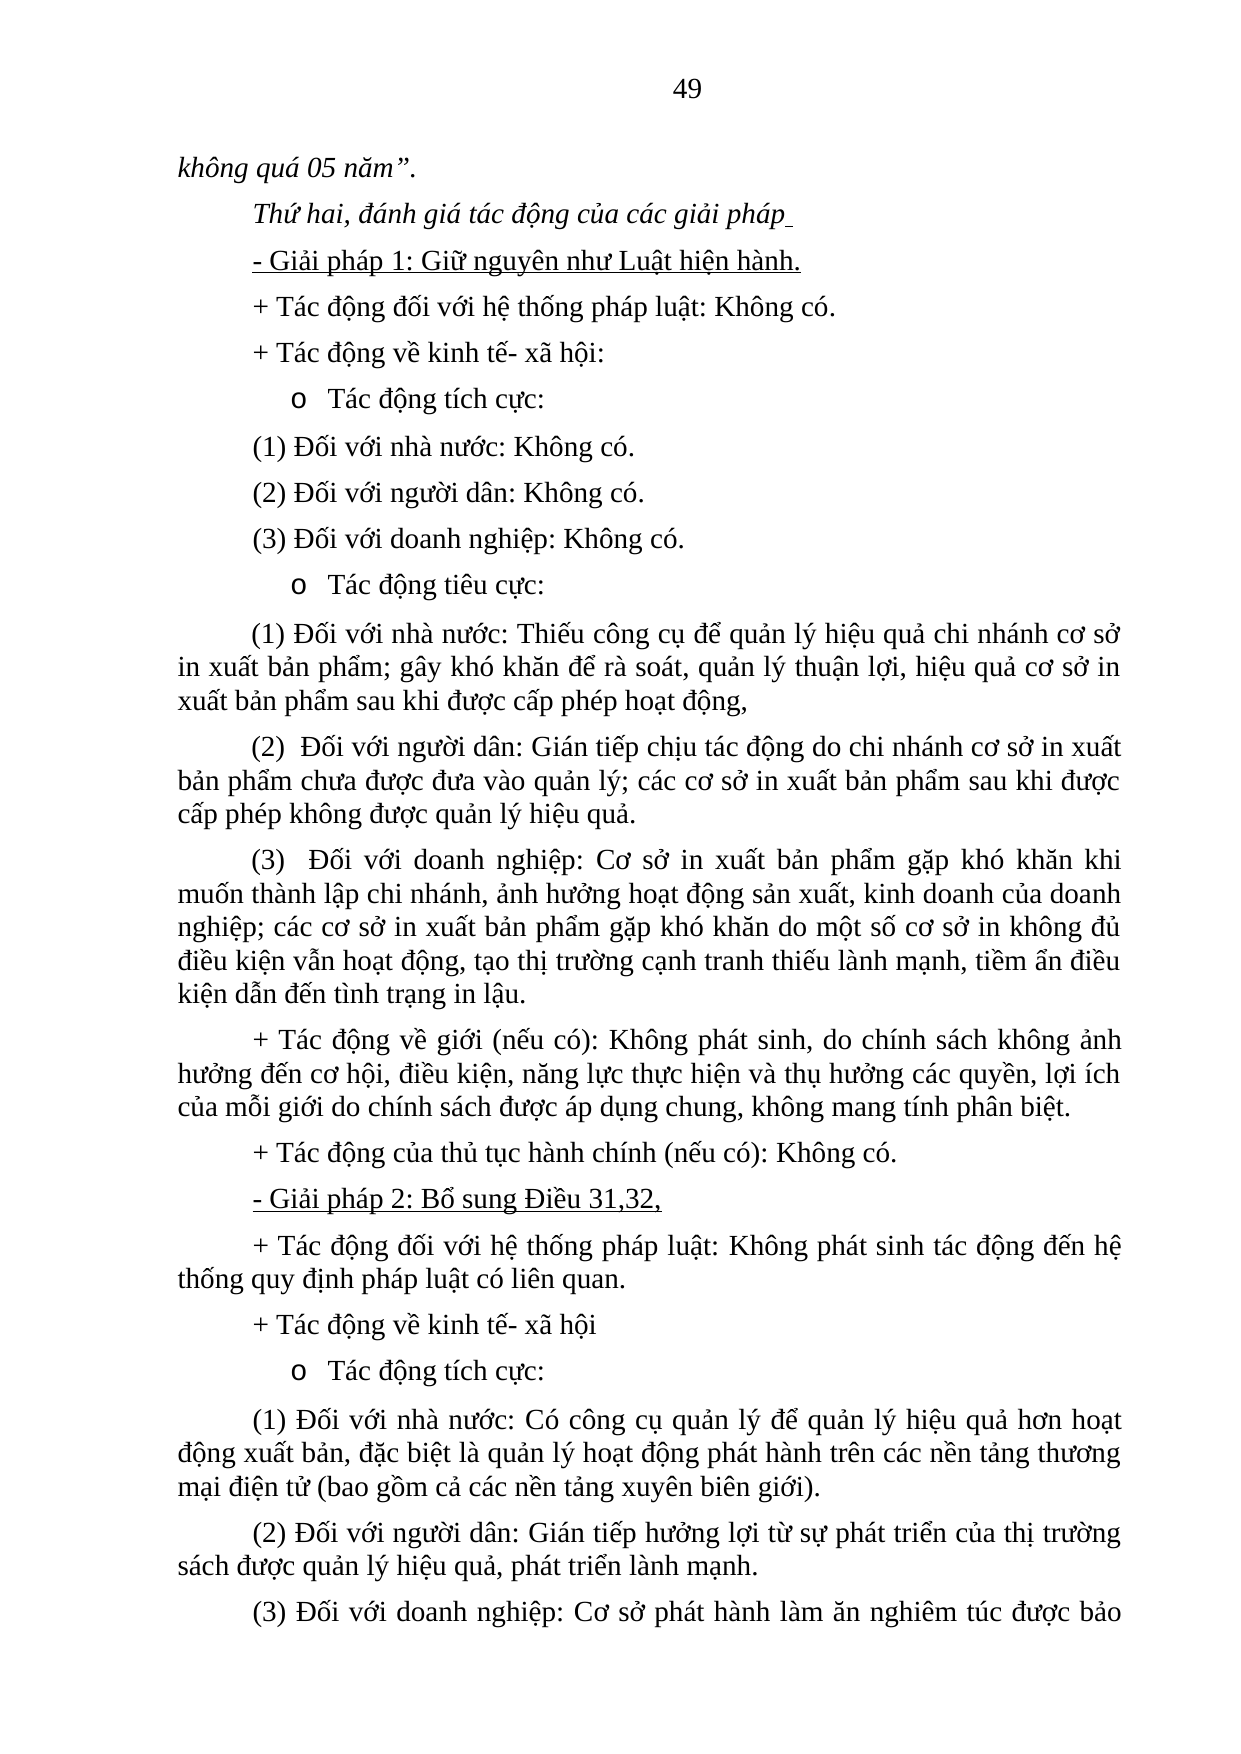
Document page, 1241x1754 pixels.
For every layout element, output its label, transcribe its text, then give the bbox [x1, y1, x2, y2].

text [177, 151, 1122, 184]
text + Tác động đối với hệ thống pháp luật: Không phát sinh tác động đến hệ thống quy định pháp luật có liên quan. [177, 1228, 1122, 1295]
text (1) Đối với nhà nước: Có công cụ quản lý để quản lý hiệu quả hơn hoạt động xuất bản, đặc biệt là quản lý hoạt động phát hành trên các nền tảng thương mại điện tử (bao gồm cả các nền tảng xuyên biên giới). [177, 1402, 1122, 1502]
list Tác động tích cực: [290, 381, 1122, 417]
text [177, 1594, 1122, 1628]
text + Tác động về giới (nếu có): Không phát sinh, do chính sách không ảnh hưởng đến cơ hội, điều kiện, năng lực thực hiện và thụ hưởng các quyền, lợi ích của mỗi giới do chính sách được áp dụng chung, không mang tính phân biệt. [177, 1022, 1122, 1123]
list Tác động tích cực: [290, 1353, 1122, 1389]
text (1) Đối với nhà nước: Không có. [177, 429, 1122, 463]
text + Tác động đối với hệ thống pháp luật: Không có. [177, 289, 1122, 322]
text (2) Đối với người dân: Không có. [177, 475, 1122, 509]
text (3) Đối với doanh nghiệp: Cơ sở in xuất bản phẩm gặp khó khăn khi muốn thành lập chi nhánh, ảnh hưởng hoạt động sản xuất, kinh doanh của doanh nghiệp; các cơ sở in xuất bản phẩm gặp khó khăn do một số cơ sở in không đủ điều kiện vẫn hoạt động, tạo thị trường cạnh tranh thiếu lành mạnh, tiềm ẩn điều kiện dẫn đến tình trạng in lậu. [177, 842, 1122, 1010]
text - Giải pháp 1: Giữ nguyên như Luật hiện hành. [177, 243, 1122, 276]
text (3) Đối với doanh nghiệp: Không có. [177, 521, 1122, 555]
list Tác động tiêu cực: [290, 567, 1122, 603]
text Thứ hai, đánh giá tác động của các giải pháp [177, 197, 1122, 230]
text (1) Đối với nhà nước: Thiếu công cụ để quản lý hiệu quả chi nhánh cơ sở in xuất bản phẩm; gây khó khăn để rà soát, quản lý thuận lợi, hiệu quả cơ sở in xuất bản phẩm sau khi được cấp phép hoạt động, [177, 616, 1122, 717]
text - Giải pháp 2: Bổ sung Điều 31,32, [177, 1182, 1122, 1215]
text + Tác động của thủ tục hành chính (nếu có): Không có. [177, 1136, 1122, 1169]
text + Tác động về kinh tế- xã hội: [177, 335, 1122, 368]
text + Tác động về kinh tế- xã hội [177, 1307, 1122, 1341]
text (2) Đối với người dân: Gián tiếp hưởng lợi từ sự phát triển của thị trường sách được quản lý hiệu quả, phát triển lành mạnh. [177, 1515, 1122, 1582]
text (2) Đối với người dân: Gián tiếp chịu tác động do chi nhánh cơ sở in xuất bản phẩm chưa được đưa vào quản lý; các cơ sở in xuất bản phẩm sau khi được cấp phép không được quản lý hiệu quả. [177, 729, 1122, 830]
